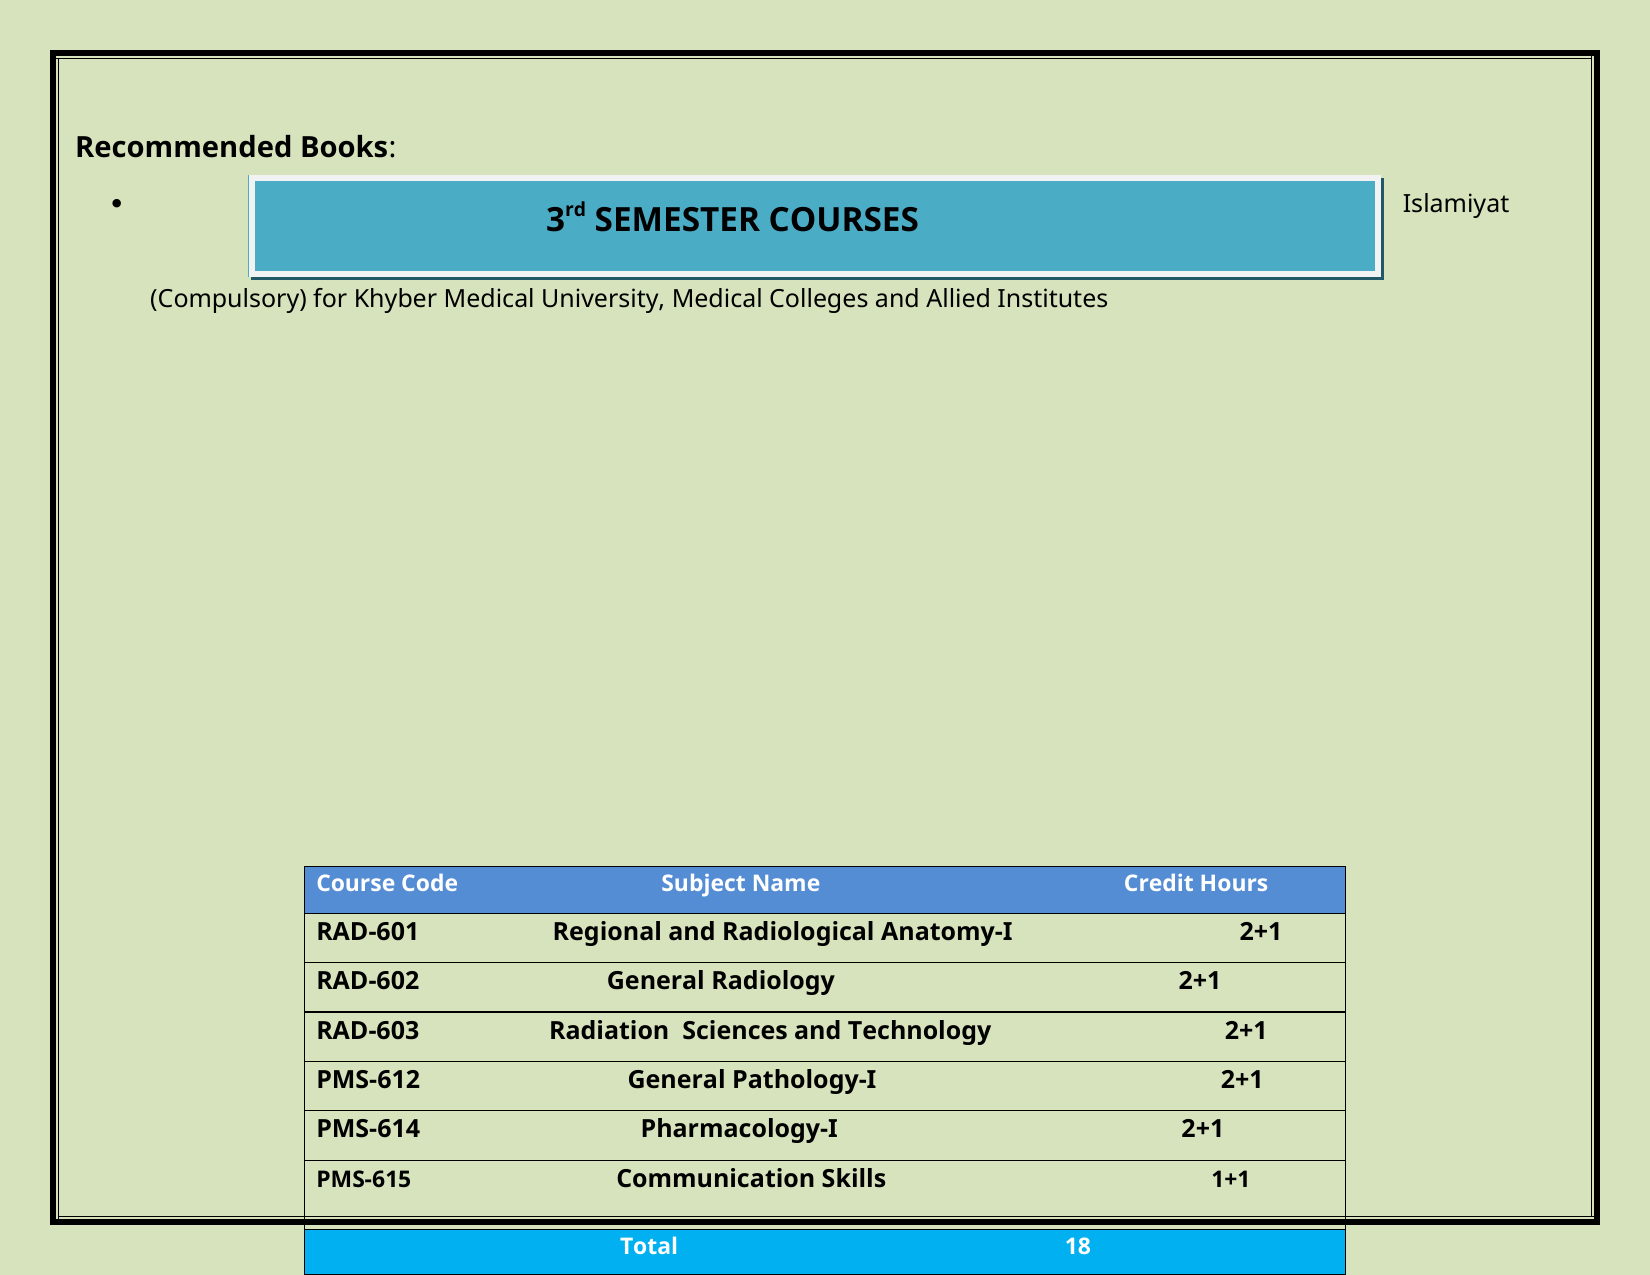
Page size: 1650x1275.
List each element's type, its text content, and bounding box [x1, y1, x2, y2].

table_header Course Code Subject Name Credit Hours [305, 867, 1345, 913]
table_cell PMS-614 Pharmacology-I 2+1 [305, 1111, 1345, 1159]
list Islamiyat (Compulsory) for Khyber Medical University, Medical Colleges and Allied Institutes [112, 186, 1545, 314]
table_cell RAD-603 Radiation Sciences and Technology 2+1 [305, 1013, 1345, 1061]
table_cell PMS-615 Communication Skills 1+1 [305, 1161, 1345, 1228]
text Recommended Books: [75, 126, 1545, 166]
table_cell PMS-612 General Pathology-I 2+1 [305, 1062, 1345, 1110]
table_cell Total 18 [305, 1230, 1345, 1274]
table_cell RAD-602 General Radiology 2+1 [305, 963, 1345, 1011]
table_cell RAD-601 Regional and Radiological Anatomy-I 2+1 [305, 914, 1345, 962]
